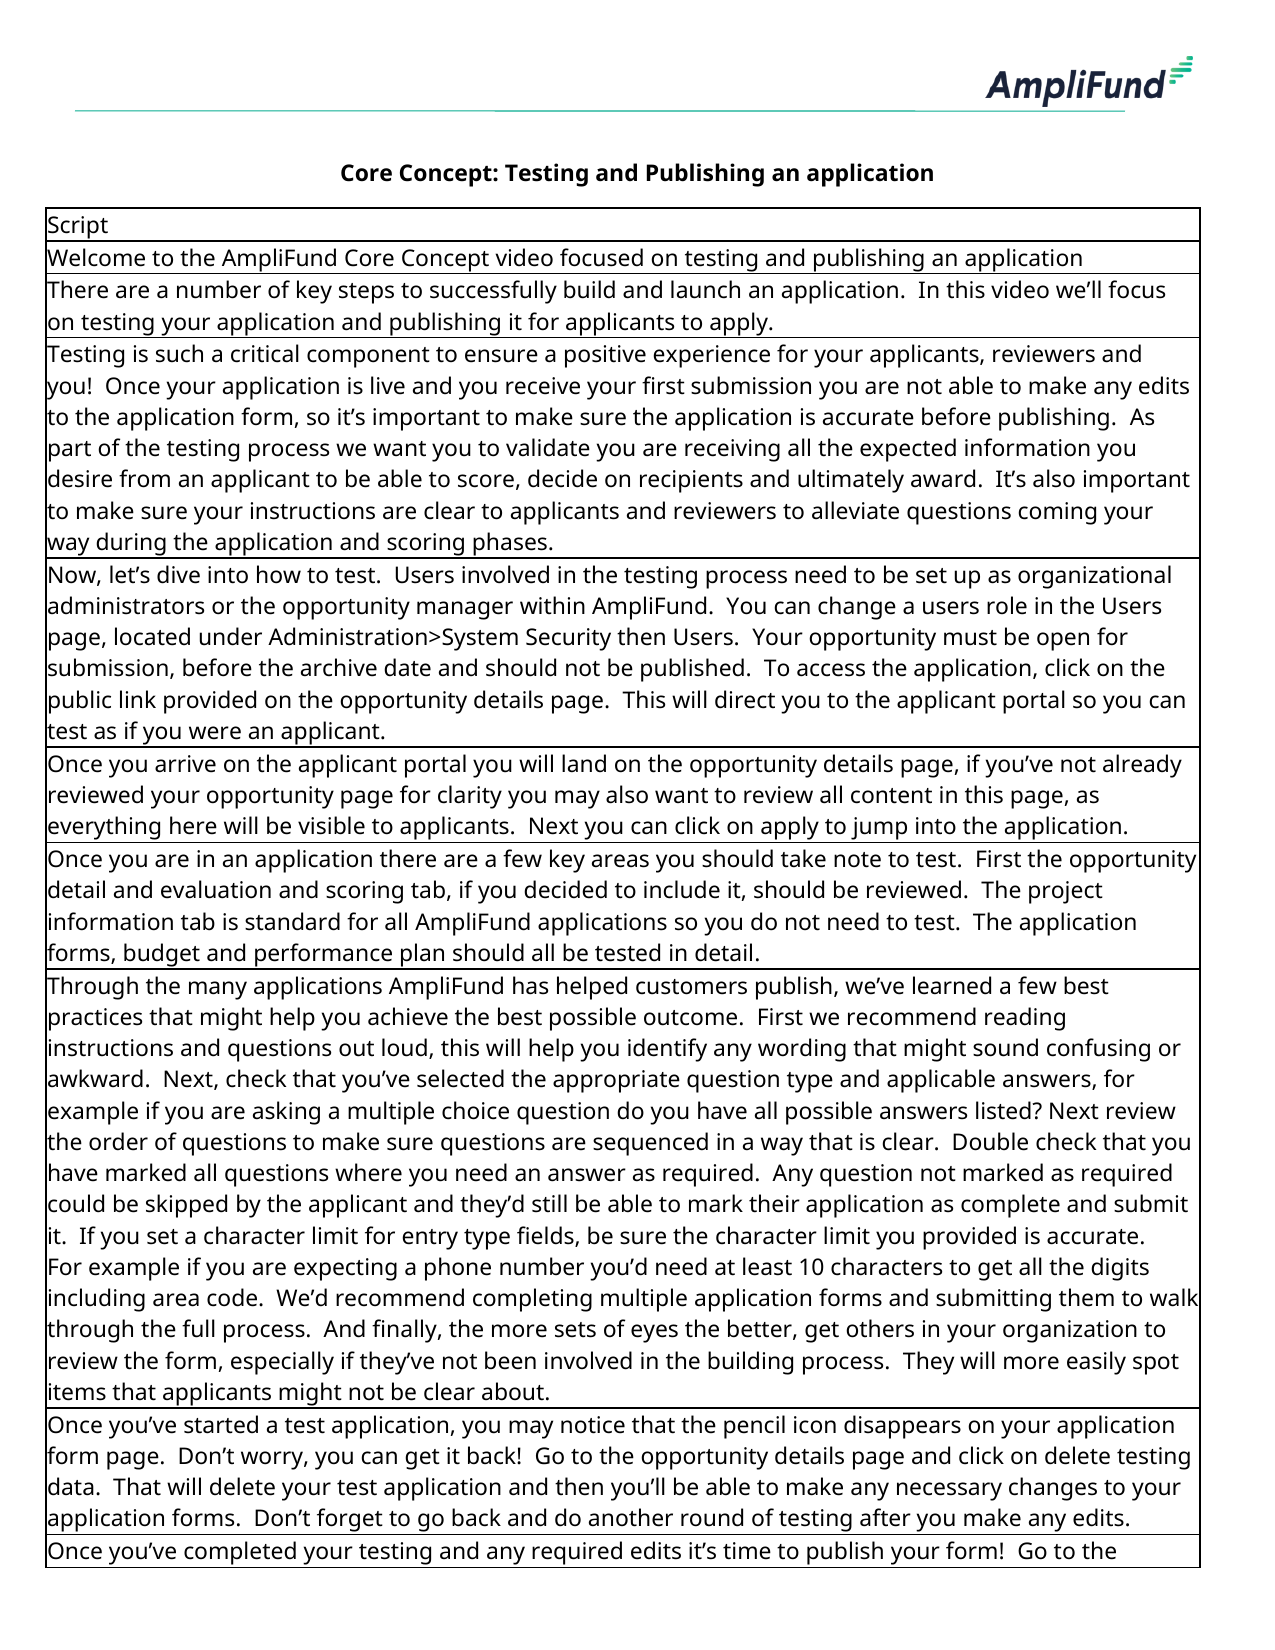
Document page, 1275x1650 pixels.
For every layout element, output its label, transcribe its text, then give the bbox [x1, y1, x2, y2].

table_cell Once you are in an application there are a few key areas you should take note to test. First the opportunity detail and evaluation and scoring tab, if you decided to include it, should be reviewed. The project information tab is standard for all AmpliFund applications so you do not need to test. The application forms, budget and performance plan should all be tested in detail. [47, 843, 1199, 968]
table_cell Welcome to the AmpliFund Core Concept video focused on testing and publishing an application [47, 242, 1199, 273]
table_header Script [47, 209, 1199, 240]
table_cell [47, 1535, 1199, 1566]
table_cell There are a number of key steps to successfully build and launch an application. In this video we’ll focus on testing your application and publishing it for applicants to apply. [47, 274, 1199, 337]
text Core Concept: Testing and Publishing an application [75, 157, 1200, 188]
table_cell Testing is such a critical component to ensure a positive experience for your applicants, reviewers and you! Once your application is live and you receive your first submission you are not able to make any edits to the application form, so it’s important to make sure the application is accurate before publishing. As part of the testing process we want you to validate you are receiving all the expected information you desire from an applicant to be able to score, decide on recipients and ultimately award. It’s also important to make sure your instructions are clear to applicants and reviewers to alleviate questions coming your way during the application and scoring phases. [47, 338, 1199, 557]
table_cell Once you’ve started a test application, you may notice that the pencil icon disappears on your application form page. Don’t worry, you can get it back! Go to the opportunity details page and click on delete testing data. That will delete your test application and then you’ll be able to make any necessary changes to your application forms. Don’t forget to go back and do another round of testing after you make any edits. [47, 1409, 1199, 1534]
table_cell Now, let’s dive into how to test. Users involved in the testing process need to be set up as organizational administrators or the opportunity manager within AmpliFund. You can change a users role in the Users page, located under Administration>System Security then Users. Your opportunity must be open for submission, before the archive date and should not be published. To access the application, click on the public link provided on the opportunity details page. This will direct you to the applicant portal so you can test as if you were an applicant. [47, 559, 1199, 746]
picture [961, 42, 1216, 131]
table_cell Through the many applications AmpliFund has helped customers publish, we’ve learned a few best practices that might help you achieve the best possible outcome. First we recommend reading instructions and questions out loud, this will help you identify any wording that might sound confusing or awkward. Next, check that you’ve selected the appropriate question type and applicable answers, for example if you are asking a multiple choice question do you have all possible answers listed? Next review the order of questions to make sure questions are sequenced in a way that is clear. Double check that you have marked all questions where you need an answer as required. Any question not marked as required could be skipped by the applicant and they’d still be able to mark their application as complete and submit it. If you set a character limit for entry type fields, be sure the character limit you provided is accurate. For example if you are expecting a phone number you’d need at least 10 characters to get all the digits including area code. We’d recommend completing multiple application forms and submitting them to walk through the full process. And finally, the more sets of eyes the better, get others in your organization to review the form, especially if they’ve not been involved in the building process. They will more easily spot items that applicants might not be clear about. [47, 970, 1199, 1407]
table_cell Once you arrive on the applicant portal you will land on the opportunity details page, if you’ve not already reviewed your opportunity page for clarity you may also want to review all content in this page, as everything here will be visible to applicants. Next you can click on apply to jump into the application. [47, 748, 1199, 841]
